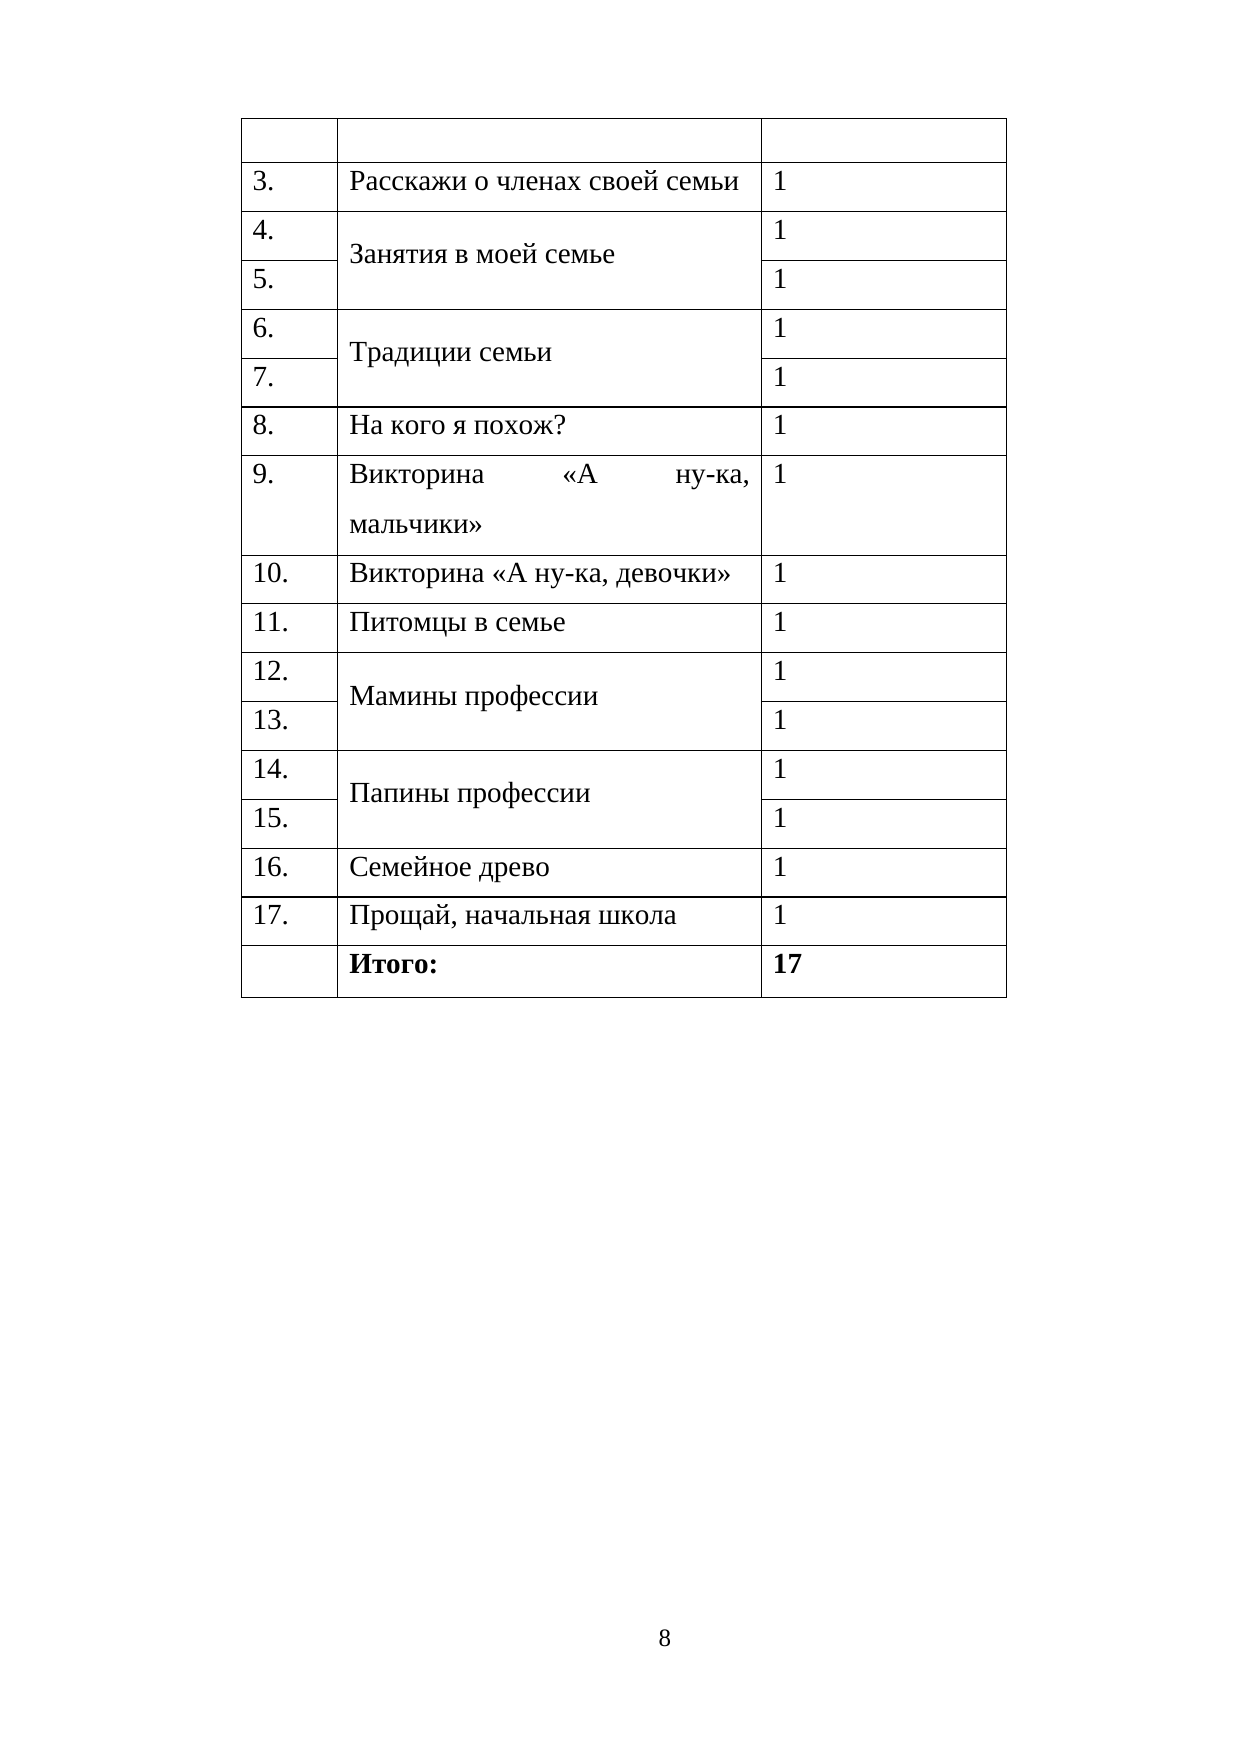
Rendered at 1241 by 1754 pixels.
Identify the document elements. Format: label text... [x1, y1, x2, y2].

table_cell 1 [762, 653, 1006, 701]
table_cell [242, 946, 337, 997]
table_cell 3. [242, 163, 337, 211]
table_cell Традиции семьи [338, 310, 761, 406]
table_cell 1 [762, 849, 1006, 896]
table_cell 5. [242, 261, 337, 309]
table_cell Итого: [338, 946, 761, 997]
table_cell 1 [762, 800, 1006, 848]
table_cell 1 [762, 408, 1006, 455]
table_cell Расскажи о членах своей семьи [338, 163, 761, 211]
table_cell 1 [762, 751, 1006, 799]
table_cell Викторина «А ну-ка, мальчики» [338, 456, 761, 554]
table_cell 1 [762, 163, 1006, 211]
table_cell Викторина «А ну-ка, девочки» [338, 556, 761, 603]
table_cell 13. [242, 702, 337, 750]
table_cell Папины профессии [338, 751, 761, 848]
table_cell 8. [242, 408, 337, 455]
table_cell Мамины профессии [338, 653, 761, 750]
table_cell 1 [762, 556, 1006, 603]
table_cell 10. [242, 556, 337, 603]
table_cell 16. [242, 849, 337, 896]
table_cell 7. [242, 359, 337, 406]
table_cell 1 [762, 604, 1006, 652]
table_cell Занятия в моей семье [338, 212, 761, 309]
table_cell 15. [242, 800, 337, 848]
table_cell 17 [762, 946, 1006, 997]
table_cell На кого я похож? [338, 408, 761, 455]
table_cell 1 [762, 456, 1006, 554]
table_cell Прощай, начальная школа [338, 898, 761, 945]
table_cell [338, 119, 761, 162]
table_cell 4. [242, 212, 337, 260]
table_cell 2. [242, 119, 337, 162]
table_cell 1 [762, 898, 1006, 945]
table_cell 11. [242, 604, 337, 652]
table_cell Питомцы в семье [338, 604, 761, 652]
table_cell 12. [242, 653, 337, 701]
table_cell 14. [242, 751, 337, 799]
table_cell 1 [762, 261, 1006, 309]
table_cell Семейное древо [338, 849, 761, 896]
table_cell 1 [762, 702, 1006, 750]
table_cell 1 [762, 119, 1006, 162]
table_cell 9. [242, 456, 337, 554]
table_cell 1 [762, 359, 1006, 406]
table_cell 1 [762, 212, 1006, 260]
table_cell 17. [242, 898, 337, 945]
table_cell 6. [242, 310, 337, 358]
table_cell 1 [762, 310, 1006, 358]
